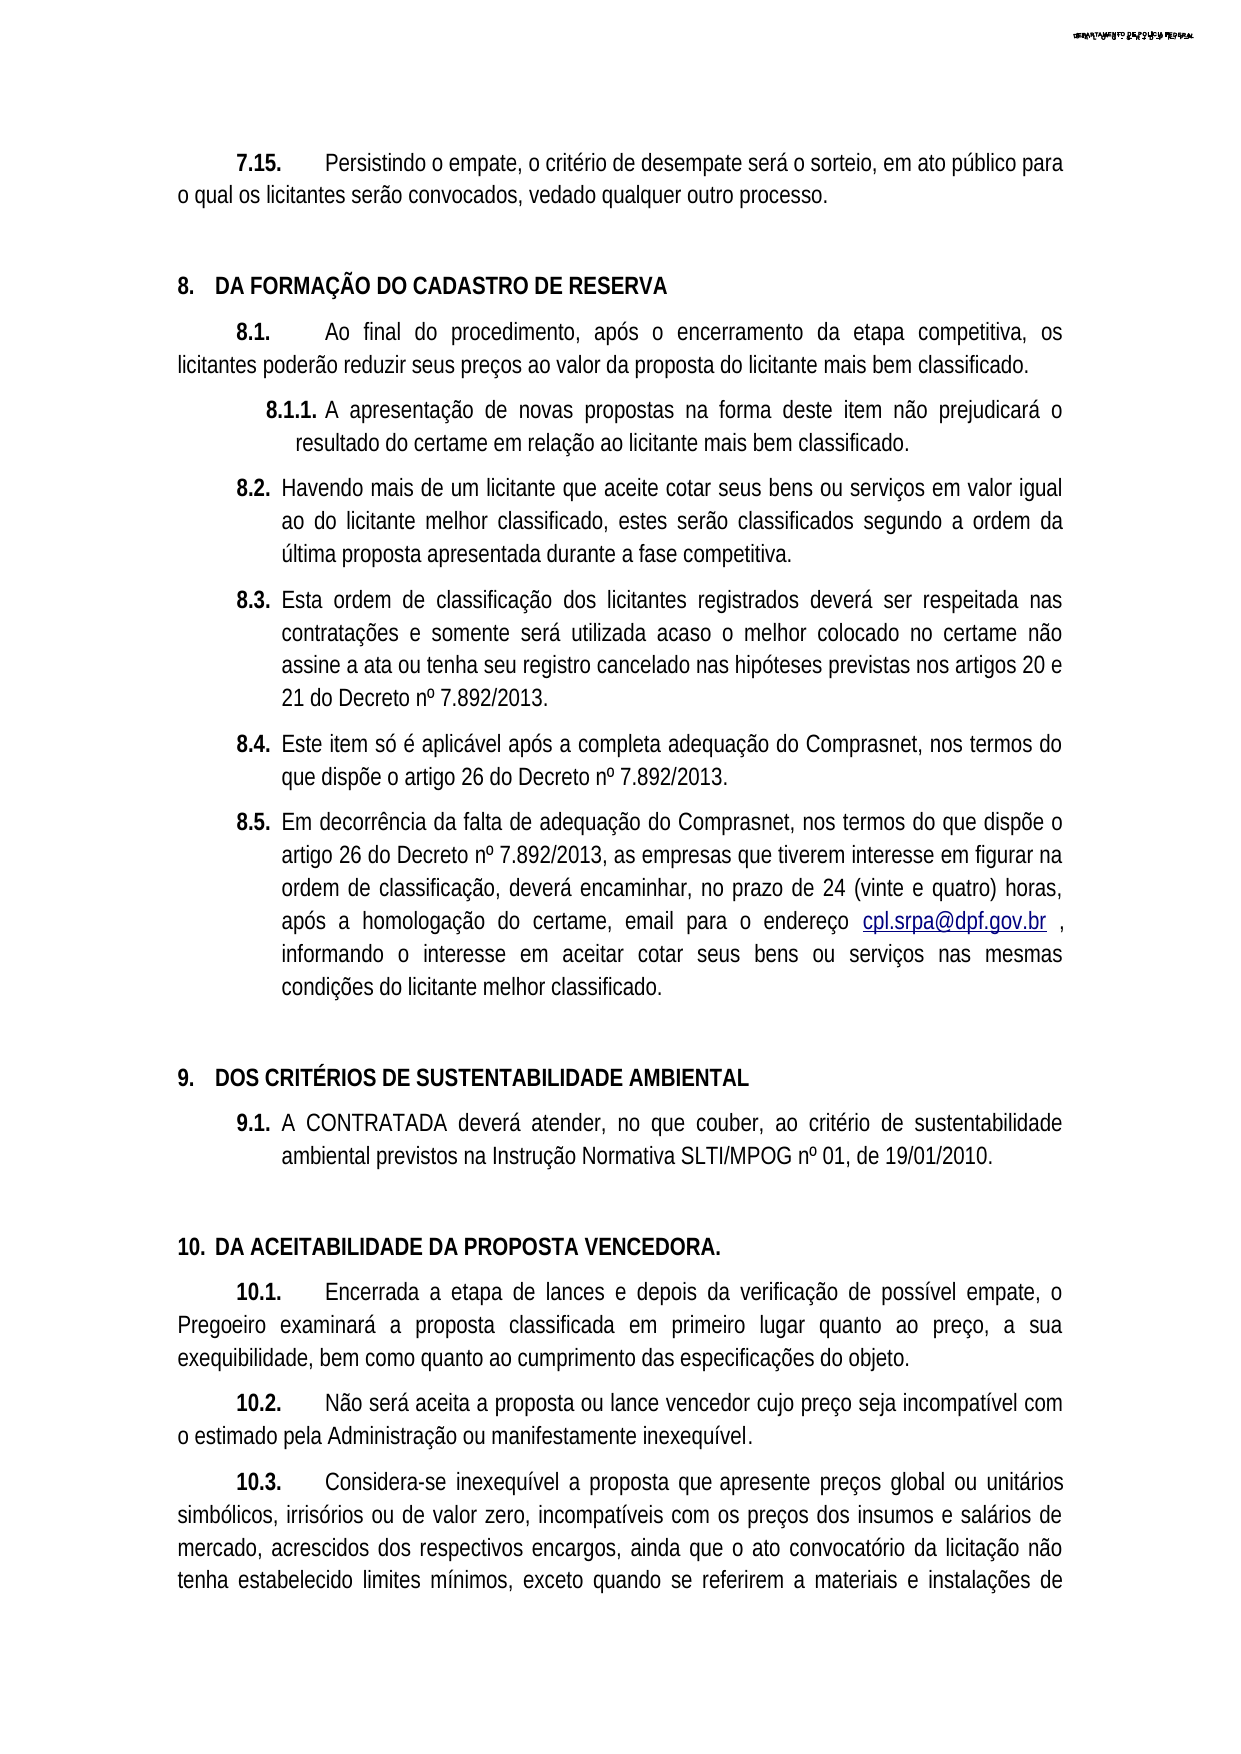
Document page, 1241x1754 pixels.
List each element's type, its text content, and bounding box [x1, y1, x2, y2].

list Este item só é aplicável após a completa adequação do Comprasnet, nos termos do que dispõe o artigo 26 do Decreto nº 7.892/2013. [236, 729, 1064, 790]
list DA ACEITABILIDADE DA PROPOSTA VENCEDORA. [177, 1232, 1065, 1260]
list Encerrada a etapa de lances e depois da verificação de possível empate, o Pregoeiro examinará a proposta classificada em primeiro lugar quanto ao preço, a sua exequibilidade, bem como quanto ao cumprimento das especificações do objeto. [177, 1277, 1065, 1372]
list DA FORMAÇÃO DO CADASTRO DE RESERVA [177, 271, 1065, 300]
list A apresentação de novas propostas na forma deste item não prejudicará o resultado do certame em relação ao licitante mais bem classificado. [266, 395, 1064, 457]
list Persistindo o empate, o critério de desempate será o sorteio, em ato público para o qual os licitantes serão convocados, vedado qualquer outro processo. [177, 148, 1065, 209]
list A CONTRATADA deverá atender, no que couber, ao critério de sustentabilidade ambiental previstos na Instrução Normativa SLTI/MPOG nº 01, de 19/01/2010. [236, 1108, 1064, 1169]
list Não será aceita a proposta ou lance vencedor cujo preço seja incompatível com o estimado pela Administração ou manifestamente inexequível. [177, 1388, 1065, 1450]
list DOS CRITÉRIOS DE SUSTENTABILIDADE AMBIENTAL [177, 1063, 1064, 1091]
list Havendo mais de um licitante que aceite cotar seus bens ou serviços em valor igual ao do licitante melhor classificado, estes serão classificados segundo a ordem da última proposta apresentada durante a fase competitiva. [236, 473, 1064, 568]
list Em decorrência da falta de adequação do Comprasnet, nos termos do que dispõe o artigo 26 do Decreto nº 7.892/2013, as empresas que tiverem interesse em figurar na ordem de classificação, deverá encaminhar, no prazo de 24 (vinte e quatro) horas, após a homologação do certame, email para o endereço cpl.srpa@dpf.gov.br , informando o interesse em aceitar cotar seus bens ou serviços nas mesmas condições do licitante melhor classificado. [236, 807, 1064, 1000]
list Ao final do procedimento, após o encerramento da etapa competitiva, os licitantes poderão reduzir seus preços ao valor da proposta do licitante mais bem classificado. [177, 317, 1064, 378]
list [177, 1467, 1065, 1594]
list Esta ordem de classificação dos licitantes registrados deverá ser respeitada nas contratações e somente será utilizada acaso o melhor colocado no certame não assine a ata ou tenha seu registro cancelado nas hipóteses previstas nos artigos 20 e 21 do Decreto nº 7.892/2013. [236, 585, 1064, 712]
